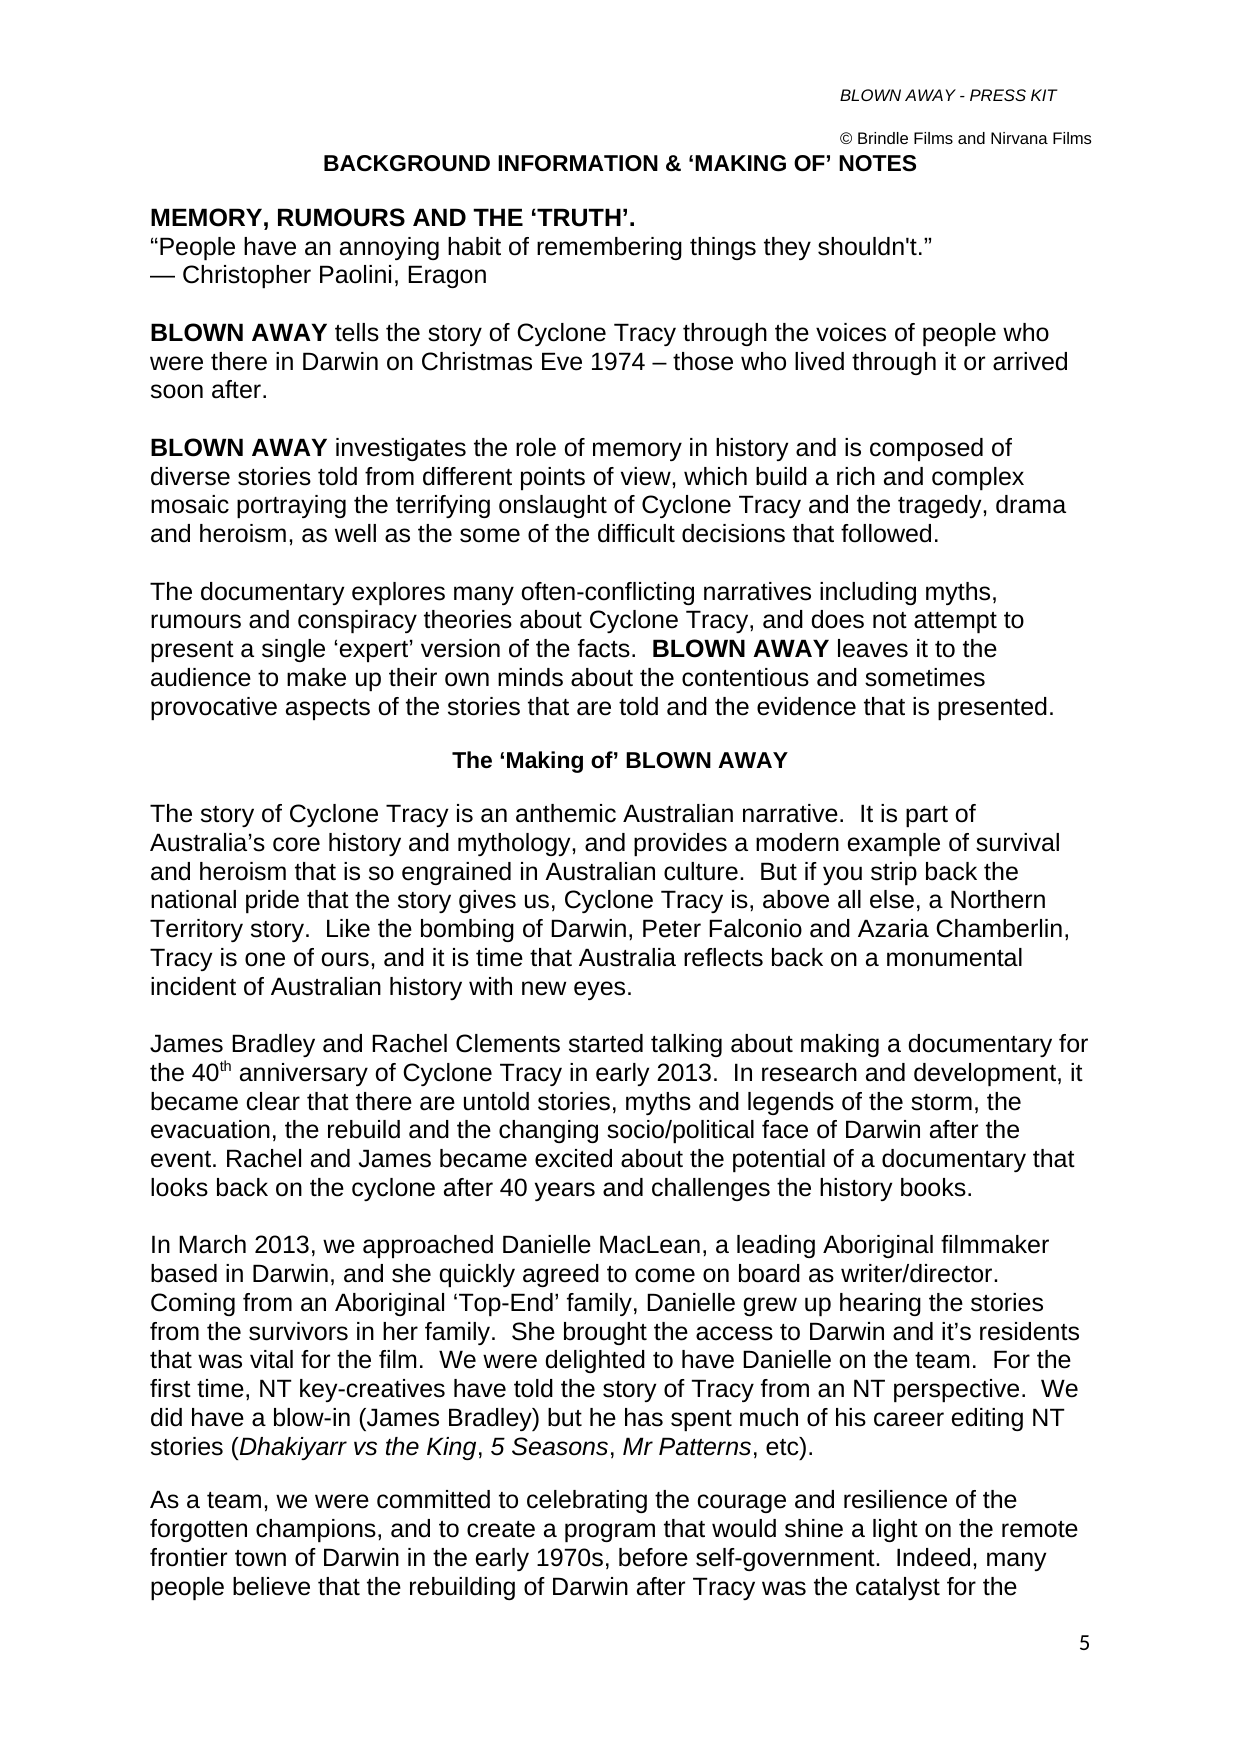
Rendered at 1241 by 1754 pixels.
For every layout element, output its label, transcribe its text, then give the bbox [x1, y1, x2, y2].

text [150, 1486, 1090, 1601]
text BACKGROUND INFORMATION & ‘MAKING OF’ NOTES [150, 150, 1090, 176]
text “People have an annoying habit of remembering things they shouldn't.” [150, 231, 1090, 260]
text MEMORY, RUMOURS AND THE ‘TRUTH’. [150, 203, 1090, 231]
text James Bradley and Rachel Clements started talking about making a documentary for the 40th anniversary of Cyclone Tracy in early 2013. In research and development, it became clear that there are untold stories, myths and legends of the storm, the evacuation, the rebuild and the changing socio/political face of Darwin after the event. Rachel and James became excited about the potential of a documentary that looks back on the cyclone after 40 years and challenges the history books. [150, 1029, 1090, 1202]
text ― Christopher Paolini, Eragon [150, 260, 1090, 289]
text In March 2013, we approached Danielle MacLean, a leading Aboriginal filmmaker based in Darwin, and she quickly agreed to come on board as writer/director. Coming from an Aboriginal ‘Top-End’ family, Danielle grew up hearing the stories from the survivors in her family. She brought the access to Darwin and it’s residents that was vital for the film. We were delighted to have Danielle on the team. For the first time, NT key-creatives have told the story of Tracy from an NT perspective. We did have a blow-in (James Bradley) but he has spent much of his career editing NT stories (Dhakiyarr vs the King, 5 Seasons, Mr Patterns, etc). [150, 1231, 1090, 1461]
text The ‘Making of’ BLOWN AWAY [150, 747, 1090, 773]
text BLOWN AWAY tells the story of Cyclone Tracy through the voices of people who were there in Darwin on Christmas Eve 1974 – those who lived through it or arrived soon after. [150, 318, 1090, 404]
text BLOWN AWAY investigates the role of memory in history and is composed of diverse stories told from different points of view, which build a rich and complex mosaic portraying the terrifying onslaught of Cyclone Tracy and the tragedy, drama and heroism, as well as the some of the difficult decisions that followed. [150, 433, 1090, 548]
text The story of Cyclone Tracy is an anthemic Australian narrative. It is part of Australia’s core history and mythology, and provides a modern example of survival and heroism that is so engrained in Australian culture. But if you strip back the national pride that the story gives us, Cyclone Tracy is, above all else, a Northern Territory story. Like the bombing of Darwin, Peter Falconio and Azaria Chamberlin, Tracy is one of ours, and it is time that Australia reflects back on a monumental incident of Australian history with new eyes. [150, 799, 1090, 1001]
text The documentary explores many often-conflicting narratives including myths, rumours and conspiracy theories about Cyclone Tracy, and does not attempt to present a single ‘expert’ version of the facts. BLOWN AWAY leaves it to the audience to make up their own minds about the contentious and sometimes provocative aspects of the stories that are told and the evidence that is presented. [150, 576, 1090, 720]
